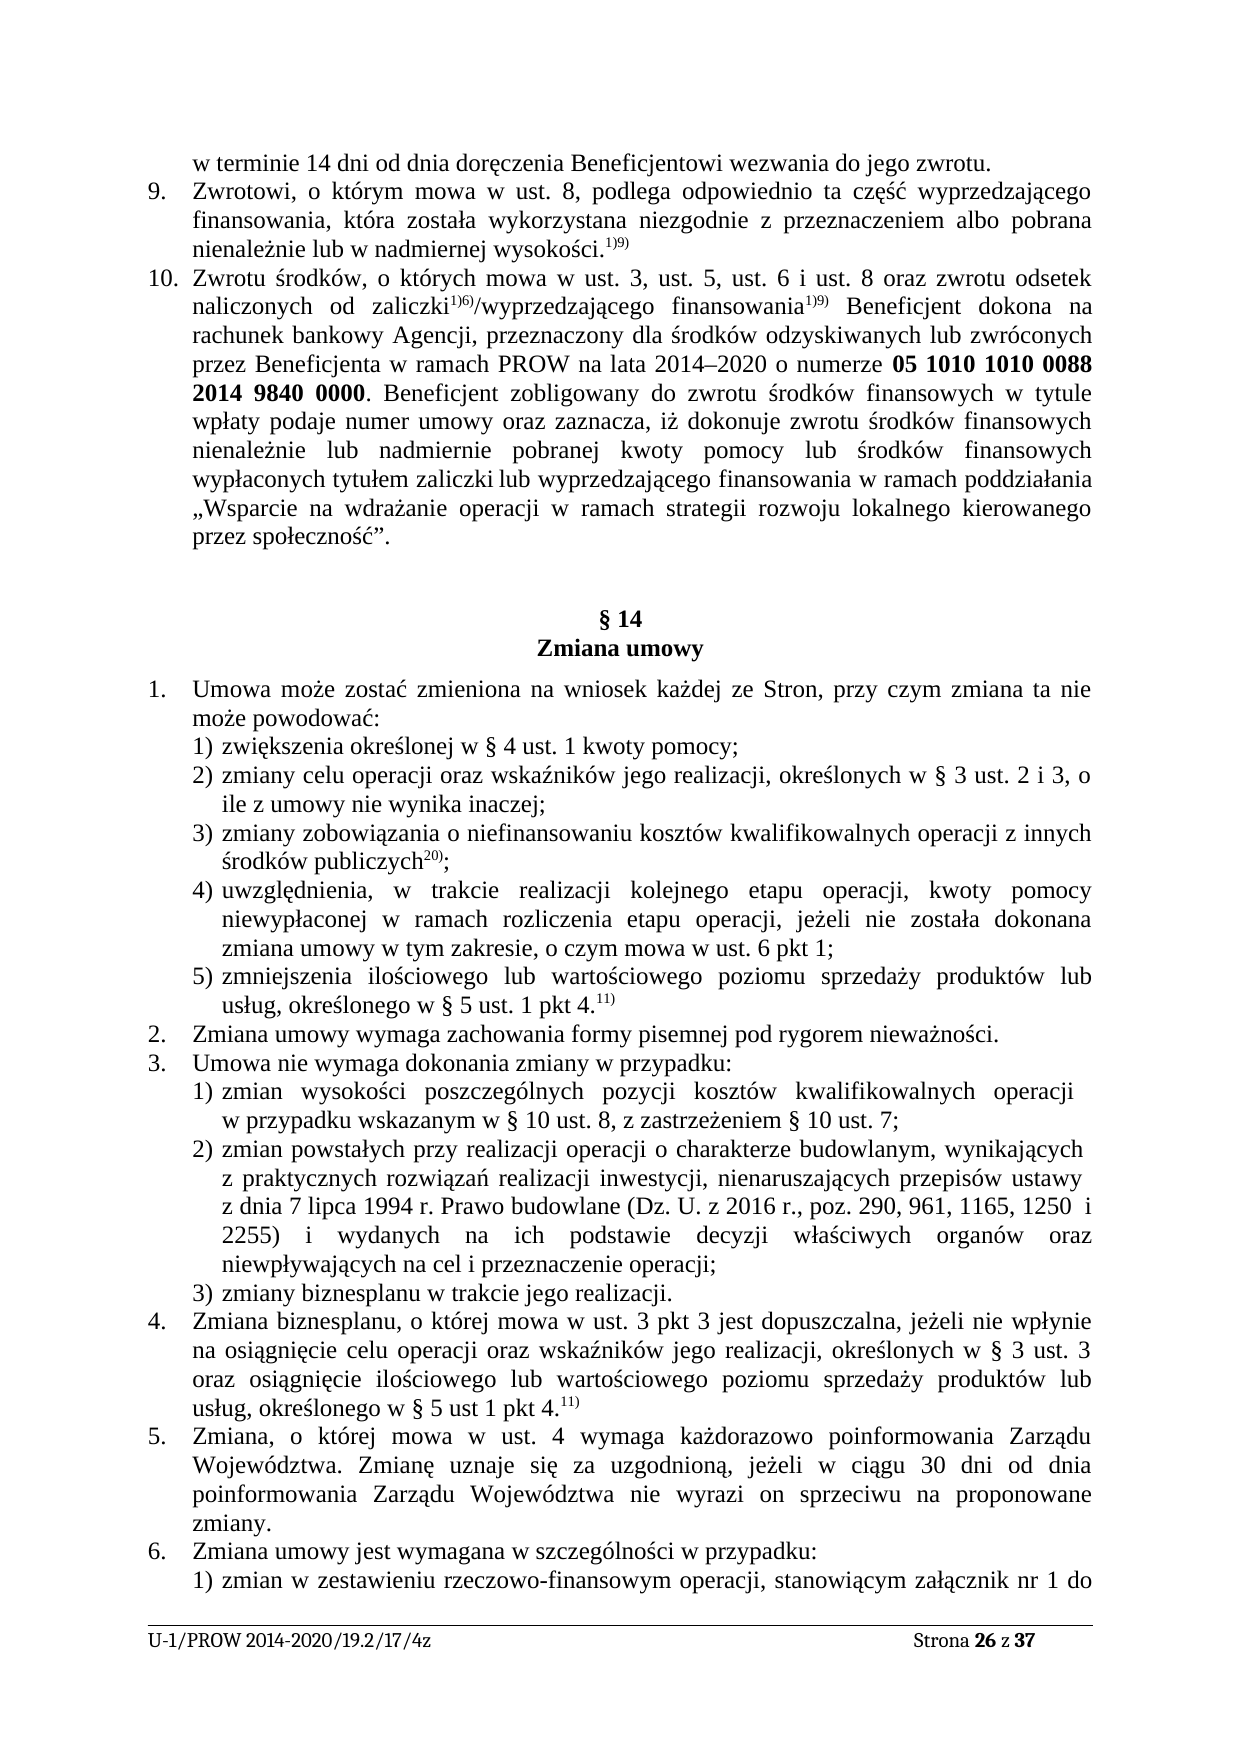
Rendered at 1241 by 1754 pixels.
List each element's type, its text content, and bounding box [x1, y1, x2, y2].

list uwzględnienia, w trakcie realizacji kolejnego etapu operacji, kwoty pomocy niewypłaconej w ramach rozliczenia etapu operacji, jeżeli nie została dokonana zmiana umowy w tym zakresie, o czym mowa w ust. 6 pkt 1; [192, 875, 1093, 961]
list Zmiana umowy wymaga zachowania formy pisemnej pod rygorem nieważności. [148, 1019, 1093, 1048]
list zmiany celu operacji oraz wskaźników jego realizacji, określonych w § 3 ust. 2 i 3, o ile z umowy nie wynika inaczej; [192, 760, 1093, 818]
list Umowa może zostać zmieniona na wniosek każdej ze Stron, przy czym zmiana ta nie może powodować: [148, 674, 1093, 731]
list zmniejszenia ilościowego lub wartościowego poziomu sprzedaży produktów lub usług, określonego w § 5 ust. 1 pkt 4.11) [192, 961, 1093, 1019]
list zmian wysokości poszczególnych pozycji kosztów kwalifikowalnych operacji w przypadku wskazanym w § 10 ust. 8, z zastrzeżeniem § 10 ust. 7; [192, 1076, 1093, 1134]
list Umowa nie wymaga dokonania zmiany w przypadku: [148, 1048, 1093, 1076]
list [192, 1565, 1093, 1594]
list zmian powstałych przy realizacji operacji o charakterze budowlanym, wynikających z praktycznych rozwiązań realizacji inwestycji, nienaruszających przepisów ustawy z dnia 7 lipca 1994 r. Prawo budowlane (Dz. U. z 2016 r., poz. 290, 961, 1165, 1250 i 2255) i wydanych na ich podstawie decyzji właściwych organów oraz niewpływających na cel i przeznaczenie operacji; [192, 1134, 1093, 1278]
list Zmiana umowy jest wymagana w szczególności w przypadku: [148, 1536, 1093, 1565]
text § 14 [148, 604, 1093, 633]
list Zmiana biznesplanu, o której mowa w ust. 3 pkt 3 jest dopuszczalna, jeżeli nie wpłynie na osiągnięcie celu operacji oraz wskaźników jego realizacji, określonych w § 3 ust. 3 oraz osiągnięcie ilościowego lub wartościowego poziomu sprzedaży produktów lub usług, określonego w § 5 ust 1 pkt 4.11) [148, 1306, 1093, 1421]
list zmiany zobowiązania o niefinansowaniu kosztów kwalifikowalnych operacji z innych środków publiczych20); [192, 818, 1093, 875]
list Zwrotowi, o którym mowa w ust. 8, podlega odpowiednio ta część wyprzedzającego finansowania, która została wykorzystana niezgodnie z przeznaczeniem albo pobrana nienależnie lub w nadmiernej wysokości.1)9) [148, 176, 1093, 263]
list Zwrotu środków, o których mowa w ust. 3, ust. 5, ust. 6 i ust. 8 oraz zwrotu odsetek naliczonych od zaliczki1)6)/wyprzedzającego finansowania1)9) Beneficjent dokona na rachunek bankowy Agencji, przeznaczony dla środków odzyskiwanych lub zwróconych przez Beneficjenta w ramach PROW na lata 2014–2020 o numerze 05 1010 1010 0088 2014 9840 0000. Beneficjent zobligowany do zwrotu środków finansowych w tytule wpłaty podaje numer umowy oraz zaznacza, iż dokonuje zwrotu środków finansowych nienależnie lub nadmiernie pobranej kwoty pomocy lub środków finansowych wypłaconych tytułem zaliczki lub wyprzedzającego finansowania w ramach poddziałania „Wsparcie na wdrażanie operacji w ramach strategii rozwoju lokalnego kierowanego przez społeczność”. [148, 263, 1093, 550]
text Zmiana umowy [148, 633, 1093, 661]
list Zmiana, o której mowa w ust. 4 wymaga każdorazowo poinformowania Zarządu Województwa. Zmianę uznaje się za uzgodnioną, jeżeli w ciągu 30 dni od dnia poinformowania Zarządu Województwa nie wyrazi on sprzeciwu na proponowane zmiany. [148, 1421, 1093, 1536]
list zwiększenia określonej w § 4 ust. 1 kwoty pomocy; [192, 731, 1093, 760]
list zmiany biznesplanu w trakcie jego realizacji. [192, 1278, 1093, 1306]
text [192, 148, 1093, 176]
